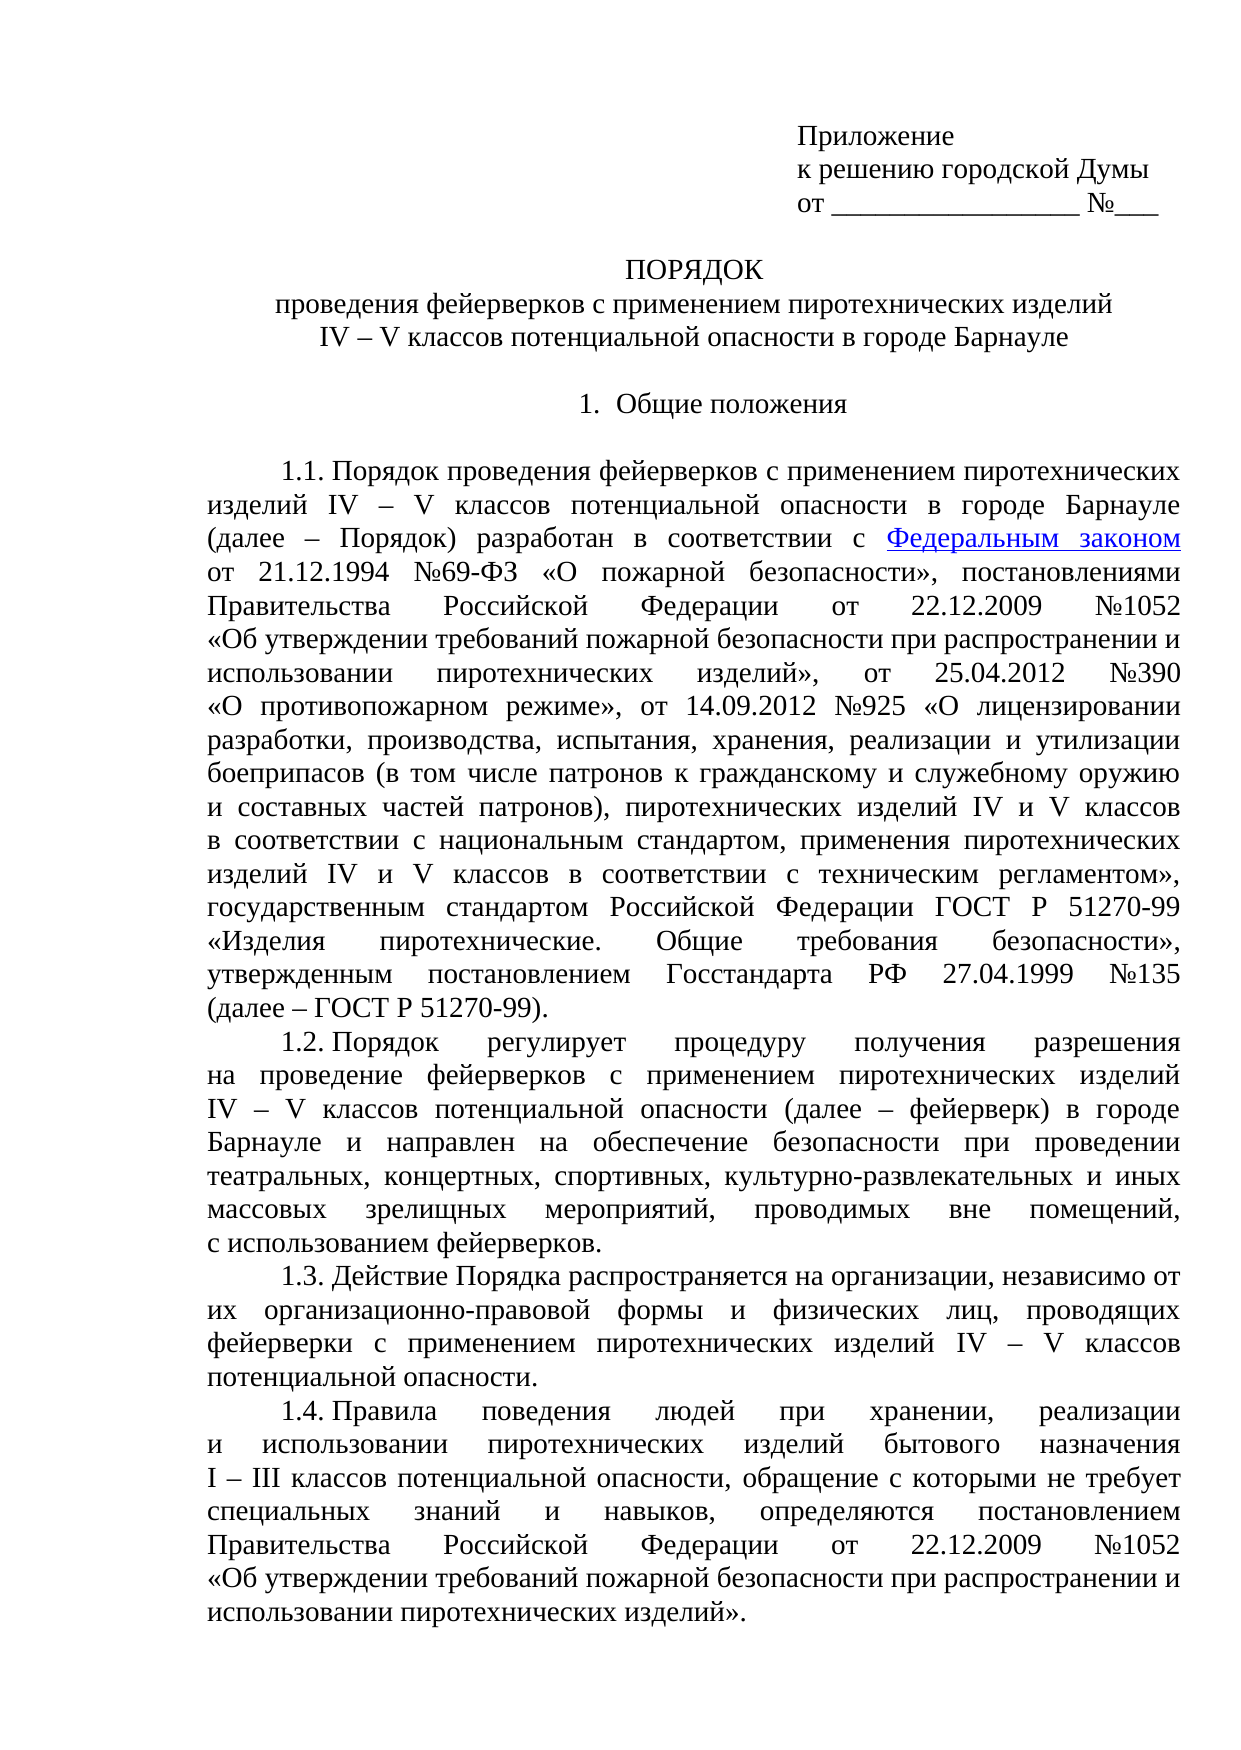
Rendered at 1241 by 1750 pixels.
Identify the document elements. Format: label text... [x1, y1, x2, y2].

text 1.2. Порядок регулирует процедуру получения разрешения на проведение фейерверков с применением пиротехнических изделий IV – V классов потенциальной опасности (далее – фейерверк) в городе Барнауле и направлен на обеспечение безопасности при проведении театральных, концертных, спортивных, культурно-развлекательных и иных массовых зрелищных мероприятий, проводимых вне помещений, с использованием фейерверков. [207, 1024, 1181, 1258]
text Приложение [723, 118, 1181, 152]
text 1.3. Действие Порядка распространяется на организации, независимо от их организационно-правовой формы и физических лиц, проводящих фейерверки с применением пиротехнических изделий IV – V классов потенциальной опасности. [207, 1258, 1181, 1393]
text от _________________ №___ [723, 185, 1181, 219]
text 1.4. Правила поведения людей при хранении, реализации и использовании пиротехнических изделий бытового назначения I – III классов потенциальной опасности, обращение с которыми не требует специальных знаний и навыков, определяются постановлением Правительства Российской Федерации от 22.12.2009 №1052 «Об утверждении требований пожарной безопасности при распространении и использовании пиротехнических изделий». [207, 1393, 1181, 1627]
text ПОРЯДОК [207, 252, 1181, 286]
text к решению городской Думы [723, 152, 1181, 185]
text 1.1. Порядок проведения фейерверков с применением пиротехнических изделий IV – V классов потенциальной опасности в городе Барнауле (далее – Порядок) разработан в соответствии с Федеральным законом от 21.12.1994 №69-ФЗ «О пожарной безопасности», постановлениями Правительства Российской Федерации от 22.12.2009 №1052 «Об утверждении требований пожарной безопасности при распространении и использовании пиротехнических изделий», от 25.04.2012 №390 «О противопожарном режиме», от 14.09.2012 №925 «О лицензировании разработки, производства, испытания, хранения, реализации и утилизации боеприпасов (в том числе патронов к гражданскому и служебному оружию и составных частей патронов), пиротехнических изделий IV и V классов в соответствии с национальным стандартом, применения пиротехнических изделий IV и V классов в соответствии с техническим регламентом», государственным стандартом Российской Федерации ГОСТ Р 51270-99 «Изделия пиротехнические. Общие требования безопасности», утвержденным постановлением Госстандарта РФ 27.04.1999 №135 (далее – ГОСТ Р 51270-99). [207, 453, 1181, 1024]
text проведения фейерверков с применением пиротехнических изделий IV – V классов потенциальной опасности в городе Барнауле [207, 286, 1181, 353]
list Общие положения [244, 386, 1181, 420]
